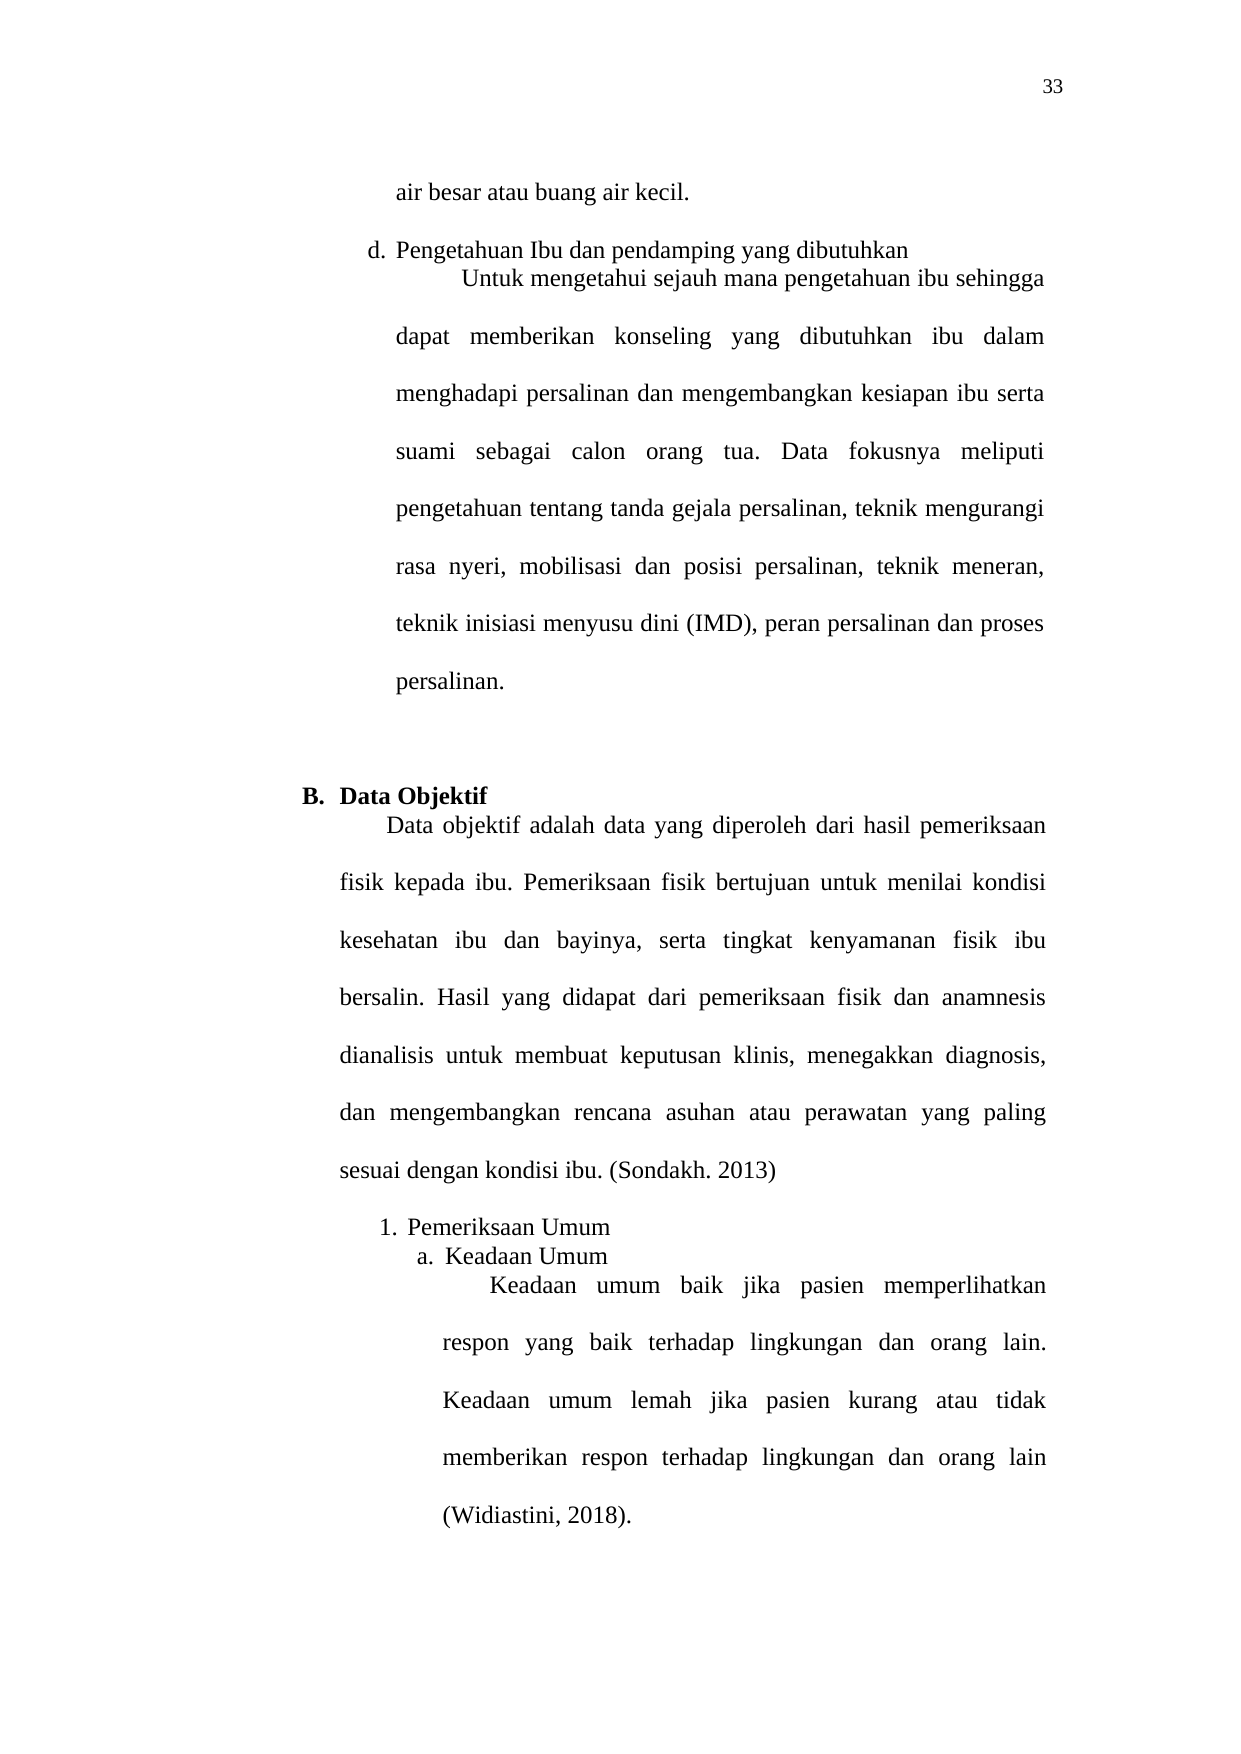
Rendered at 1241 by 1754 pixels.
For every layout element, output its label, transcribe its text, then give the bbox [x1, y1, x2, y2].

text Data objektif adalah data yang diperoleh dari hasil pemeriksaan fisik kepada ibu. Pemeriksaan fisik bertujuan untuk menilai kondisi kesehatan ibu dan bayinya, serta tingkat kenyamanan fisik ibu bersalin. Hasil yang didapat dari pemeriksaan fisik dan anamnesis dianalisis untuk membuat keputusan klinis, menegakkan diagnosis, dan mengembangkan rencana asuhan atau perawatan yang paling sesuai dengan kondisi ibu. (Sondakh. 2013) [339, 810, 1047, 1183]
list Keadaan Umum [246, 1241, 608, 1270]
list Pengetahuan Ibu dan pendamping yang dibutuhkan [367, 235, 1063, 263]
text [396, 177, 1047, 206]
list Data Objektif [302, 781, 1063, 810]
text Untuk mengetahui sejauh mana pengetahuan ibu sehingga dapat memberikan konseling yang dibutuhkan ibu dalam menghadapi persalinan dan mengembangkan kesiapan ibu serta suami sebagai calon orang tua. Data fokusnya meliputi pengetahuan tentang tanda gejala persalinan, teknik mengurangi rasa nyeri, mobilisasi dan posisi persalinan, teknik meneran, teknik inisiasi menyusu dini (IMD), peran persalinan dan proses persalinan. [396, 263, 1045, 695]
text Keadaan umum baik jika pasien memperlihatkan respon yang baik terhadap lingkungan dan orang lain. Keadaan umum lemah jika pasien kurang atau tidak memberikan respon terhadap lingkungan dan orang lain (Widiastini, 2018). [442, 1270, 1047, 1528]
list Pemeriksaan Umum [246, 1212, 610, 1241]
